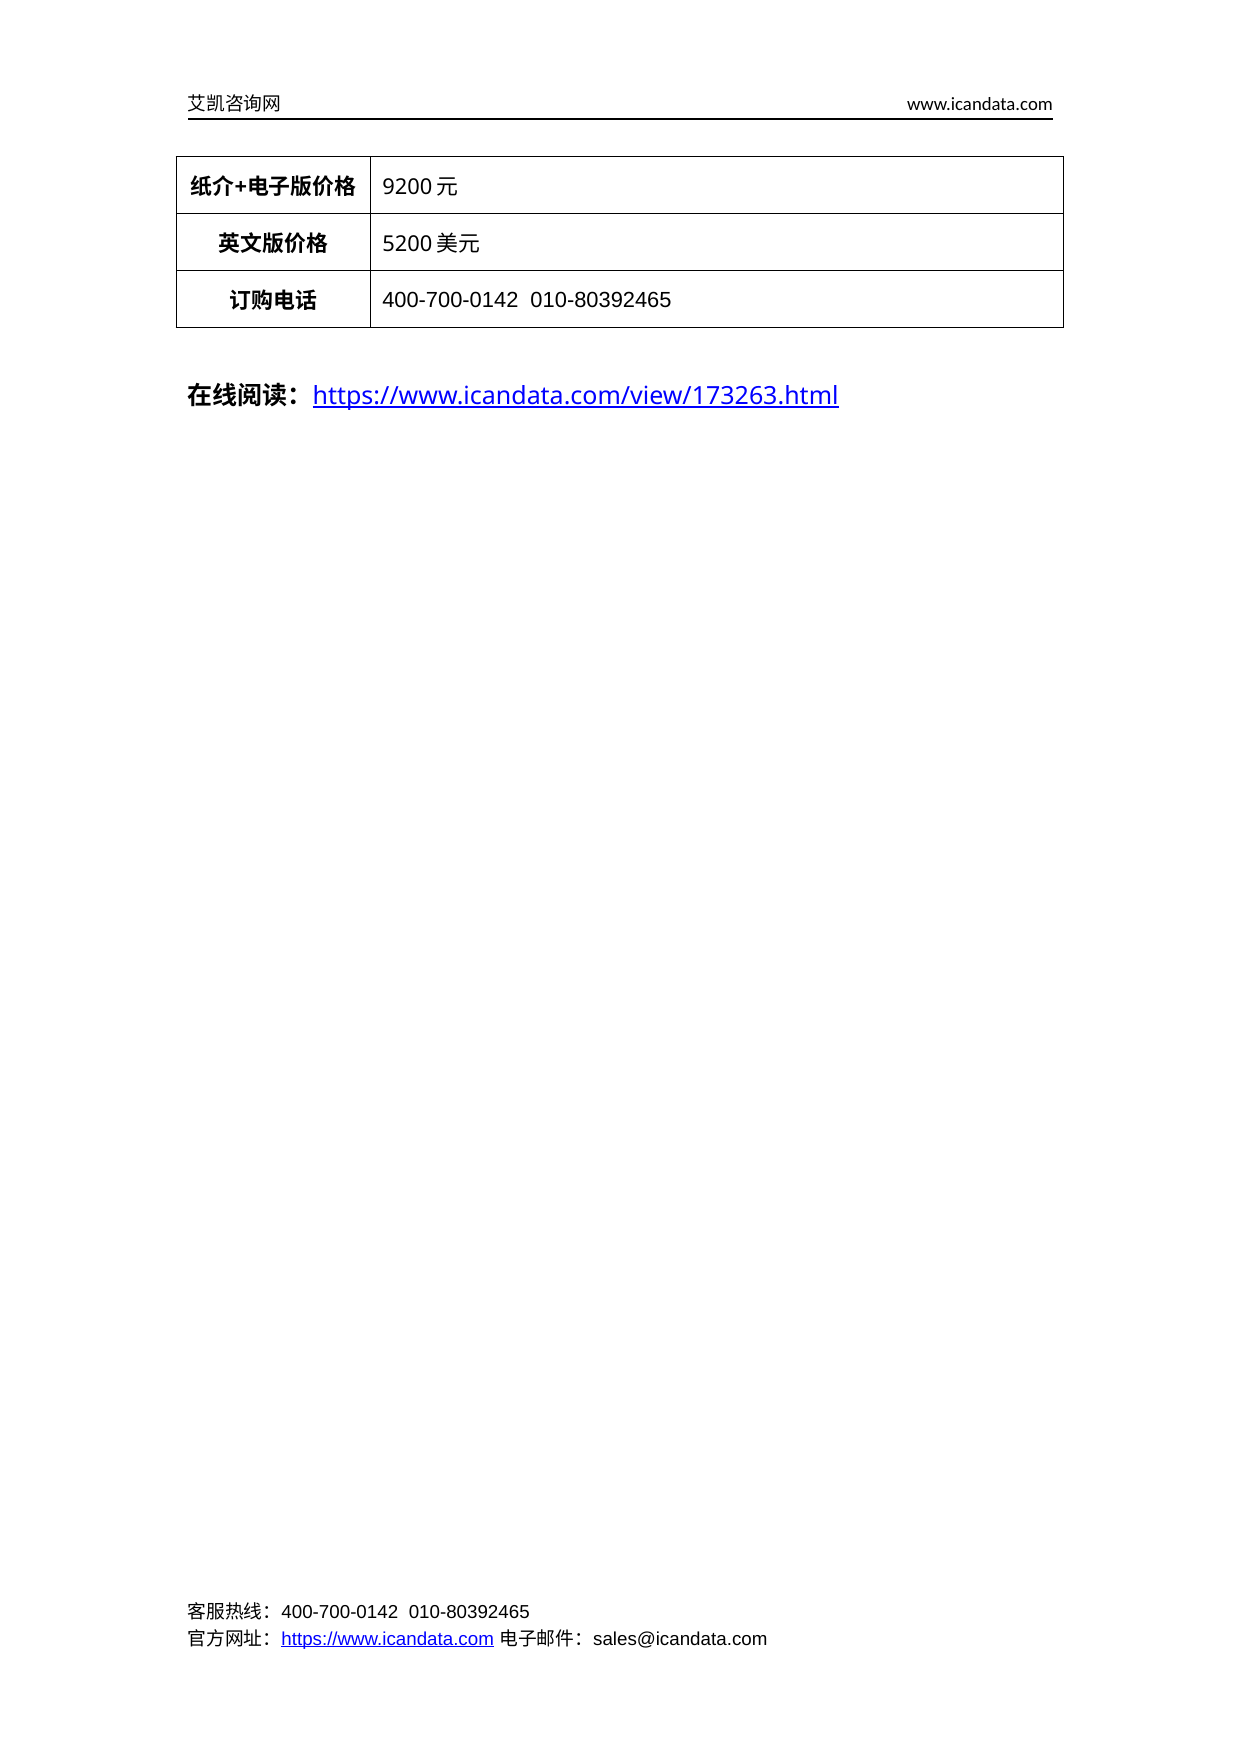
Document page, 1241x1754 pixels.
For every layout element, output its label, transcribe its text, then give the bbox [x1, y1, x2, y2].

table_cell 400-700-0142 010-80392465 [371, 271, 1063, 327]
table_cell 英文版价格 [177, 214, 370, 270]
table_cell 订购电话 [177, 271, 370, 327]
table_cell 9200元 [371, 157, 1063, 213]
table_cell 纸介+电子版价格 [177, 157, 370, 213]
text 在线阅读：https://www.icandata.com/view/173263.html [187, 361, 1053, 426]
table_cell 5200美元 [371, 214, 1063, 270]
